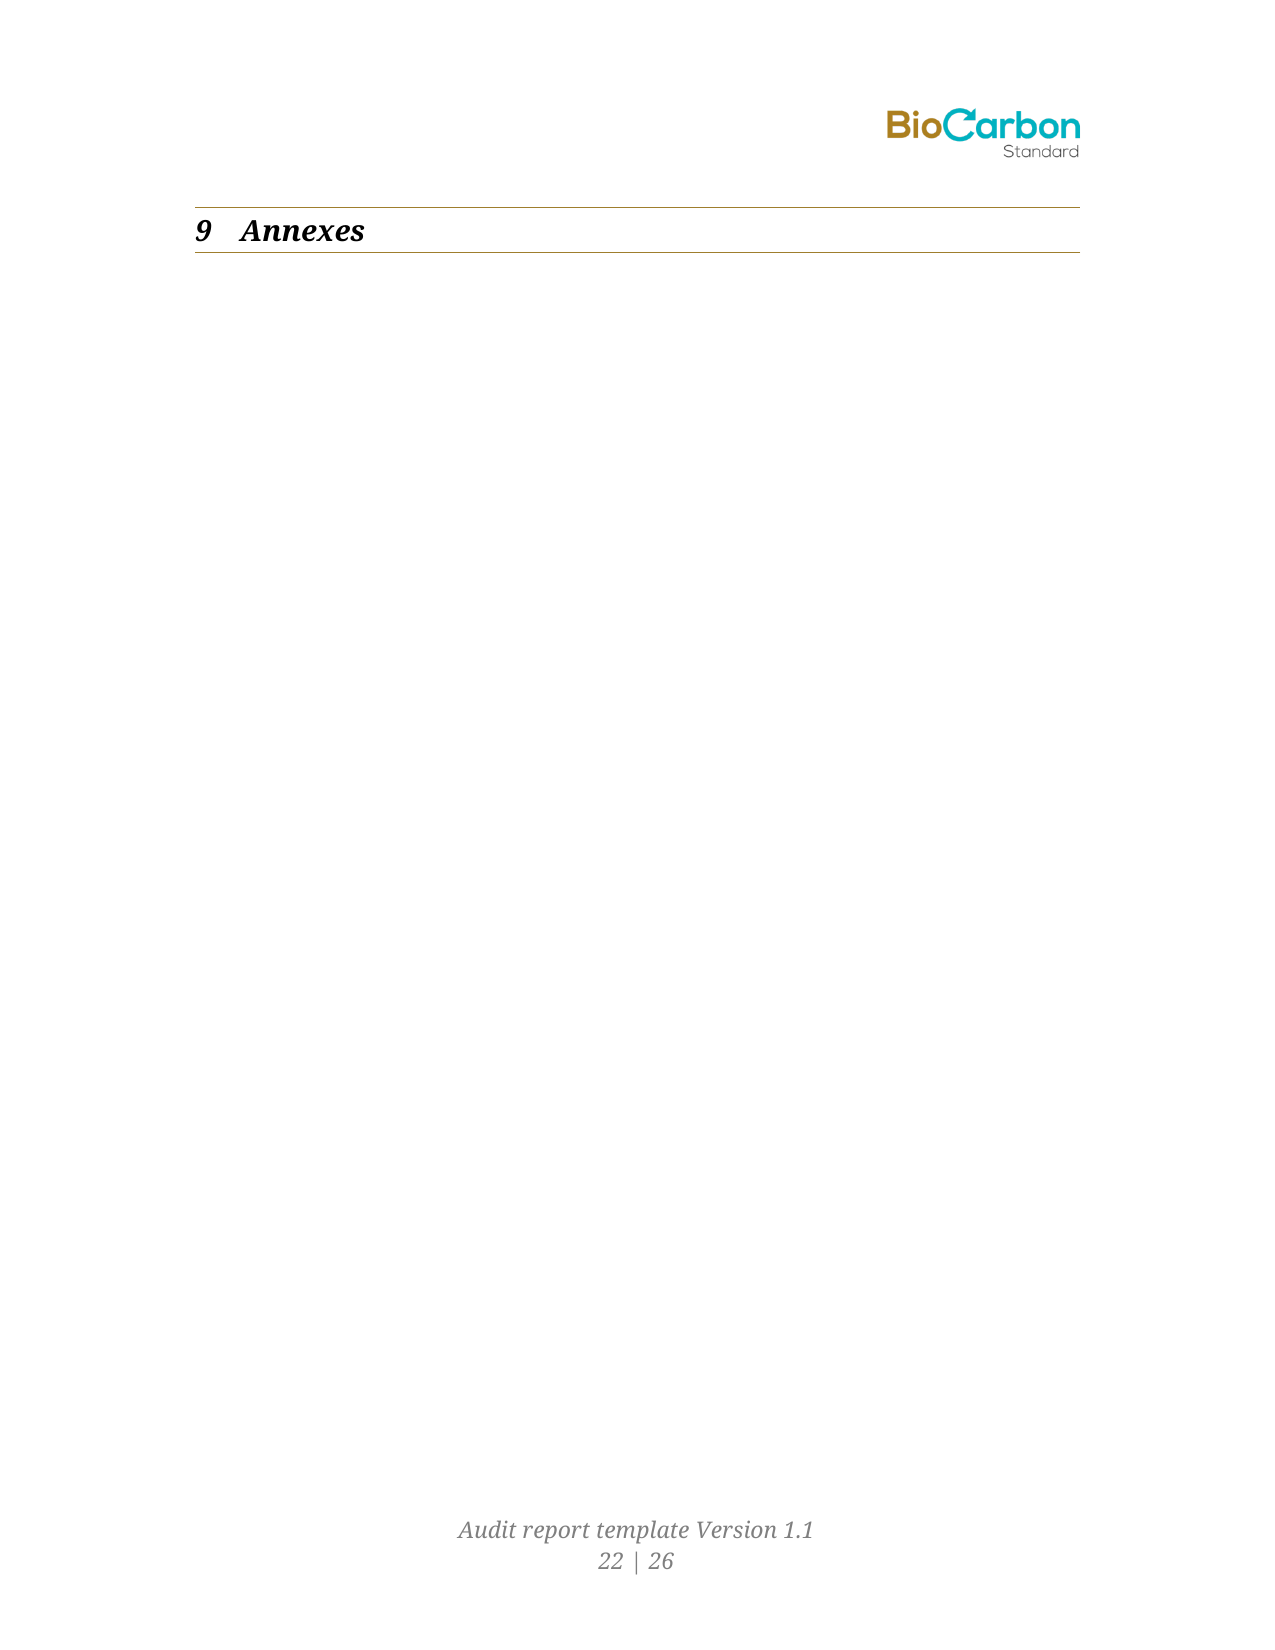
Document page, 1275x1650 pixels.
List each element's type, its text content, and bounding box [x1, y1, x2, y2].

subtitle Annexes [195, 208, 1080, 252]
picture [884, 86, 1081, 167]
